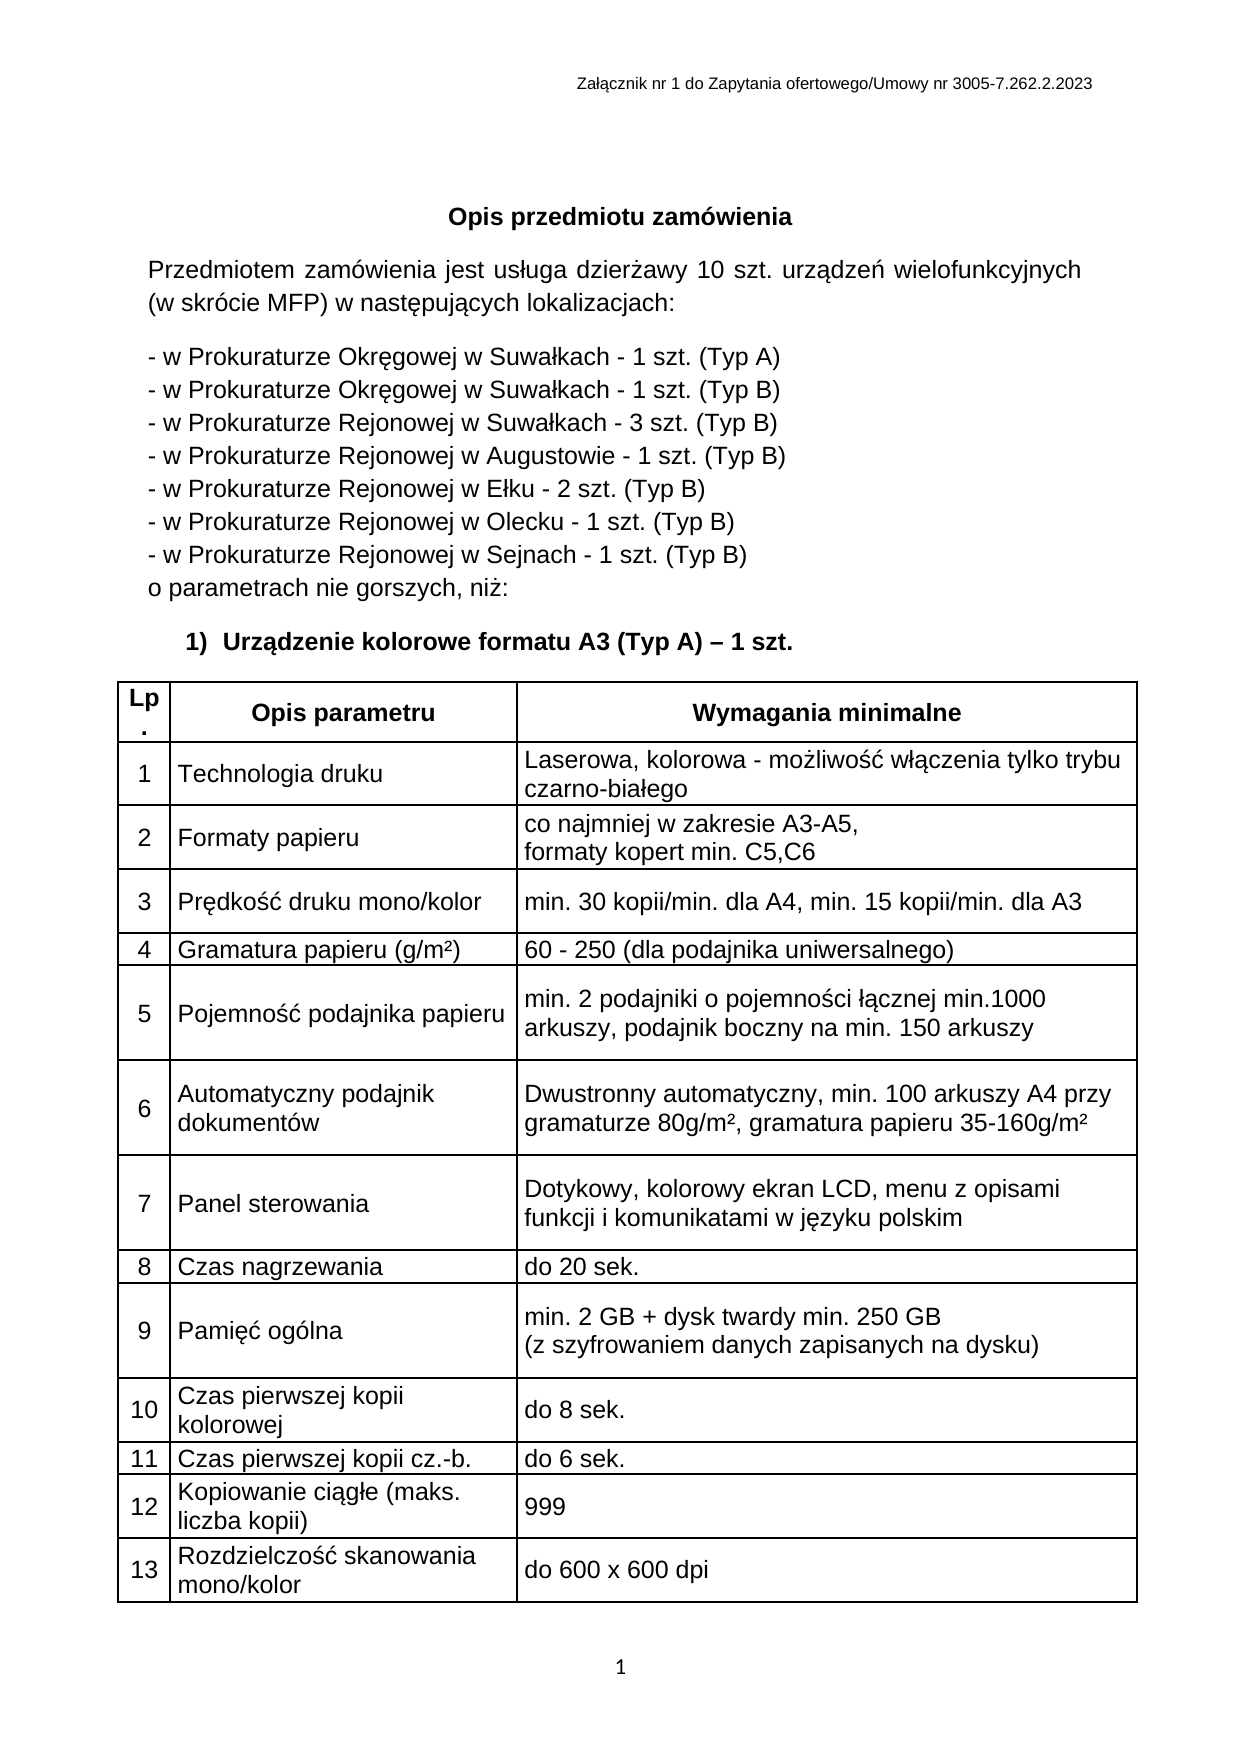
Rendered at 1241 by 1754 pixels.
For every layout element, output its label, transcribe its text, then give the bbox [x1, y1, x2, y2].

table_cell Panel sterowania [171, 1156, 516, 1249]
table_cell Rozdzielczość skanowania mono/kolor [171, 1539, 516, 1601]
table_cell 999 [518, 1475, 1136, 1537]
table_cell min. 30 kopii/min. dla A4, min. 15 kopii/min. dla A3 [518, 870, 1136, 932]
text Przedmiotem zamówienia jest usługa dzierżawy 10 szt. urządzeń wielofunkcyjnych (w skrócie MFP) w następujących lokalizacjach: [148, 255, 1093, 317]
text - w Prokuraturze Rejonowej w Sejnach - 1 szt. (Typ B) [148, 540, 1093, 569]
table_cell 5 [119, 966, 169, 1059]
text o parametrach nie gorszych, niż: [148, 573, 1093, 602]
table_cell 7 [119, 1156, 169, 1249]
table_cell Kopiowanie ciągłe (maks. liczba kopii) [171, 1475, 516, 1537]
table_cell Dwustronny automatyczny, min. 100 arkuszy A4 przy gramaturze 80g/m², gramatura papieru 35-160g/m² [518, 1061, 1136, 1154]
table_cell 60 - 250 (dla podajnika uniwersalnego) [518, 934, 1136, 964]
list Urządzenie kolorowe formatu A3 (Typ A) – 1 szt. [185, 627, 1093, 656]
text - w Prokuraturze Rejonowej w Olecku - 1 szt. (Typ B) [148, 507, 1093, 536]
table_cell 2 [119, 806, 169, 868]
table_cell 9 [119, 1284, 169, 1377]
text - w Prokuraturze Rejonowej w Suwałkach - 3 szt. (Typ B) [148, 408, 1093, 437]
table_cell Czas nagrzewania [171, 1251, 516, 1282]
table_cell 8 [119, 1251, 169, 1282]
table_cell Pojemność podajnika papieru [171, 966, 516, 1059]
table_cell do 6 sek. [518, 1443, 1136, 1473]
table_header Opis parametru [171, 683, 516, 741]
table_cell Laserowa, kolorowa - możliwość włączenia tylko trybu czarno-białego [518, 743, 1136, 804]
text - w Prokuraturze Rejonowej w Ełku - 2 szt. (Typ B) [148, 474, 1093, 503]
table_header Lp. [119, 683, 169, 741]
table_cell Automatyczny podajnik dokumentów [171, 1061, 516, 1154]
table_cell 4 [119, 934, 169, 964]
text - w Prokuraturze Okręgowej w Suwałkach - 1 szt. (Typ B) [148, 375, 1093, 404]
text Opis przedmiotu zamówienia [148, 201, 1093, 230]
table_cell min. 2 GB + dysk twardy min. 250 GB (z szyfrowaniem danych zapisanych na dysku) [518, 1284, 1136, 1377]
table_cell 1 [119, 743, 169, 804]
table_cell Formaty papieru [171, 806, 516, 868]
table_cell Gramatura papieru (g/m²) [171, 934, 516, 964]
table_cell 13 [119, 1539, 169, 1601]
text - w Prokuraturze Rejonowej w Augustowie - 1 szt. (Typ B) [148, 441, 1093, 470]
table_cell Pamięć ogólna [171, 1284, 516, 1377]
table_cell Czas pierwszej kopii cz.-b. [171, 1443, 516, 1473]
table_cell do 20 sek. [518, 1251, 1136, 1282]
table_cell Technologia druku [171, 743, 516, 804]
table_cell co najmniej w zakresie A3-A5, formaty kopert min. C5,C6 [518, 806, 1136, 868]
table_cell do 8 sek. [518, 1379, 1136, 1441]
table_cell 10 [119, 1379, 169, 1441]
table_cell 3 [119, 870, 169, 932]
table_cell Czas pierwszej kopii kolorowej [171, 1379, 516, 1441]
table_cell Dotykowy, kolorowy ekran LCD, menu z opisami funkcji i komunikatami w języku polskim [518, 1156, 1136, 1249]
table_cell 12 [119, 1475, 169, 1537]
table_cell 6 [119, 1061, 169, 1154]
text - w Prokuraturze Okręgowej w Suwałkach - 1 szt. (Typ A) [148, 342, 1093, 371]
table_header Wymagania minimalne [518, 683, 1136, 741]
table_cell 11 [119, 1443, 169, 1473]
table_cell min. 2 podajniki o pojemności łącznej min.1000 arkuszy, podajnik boczny na min. 150 arkuszy [518, 966, 1136, 1059]
table_cell Prędkość druku mono/kolor [171, 870, 516, 932]
table_cell do 600 x 600 dpi [518, 1539, 1136, 1601]
